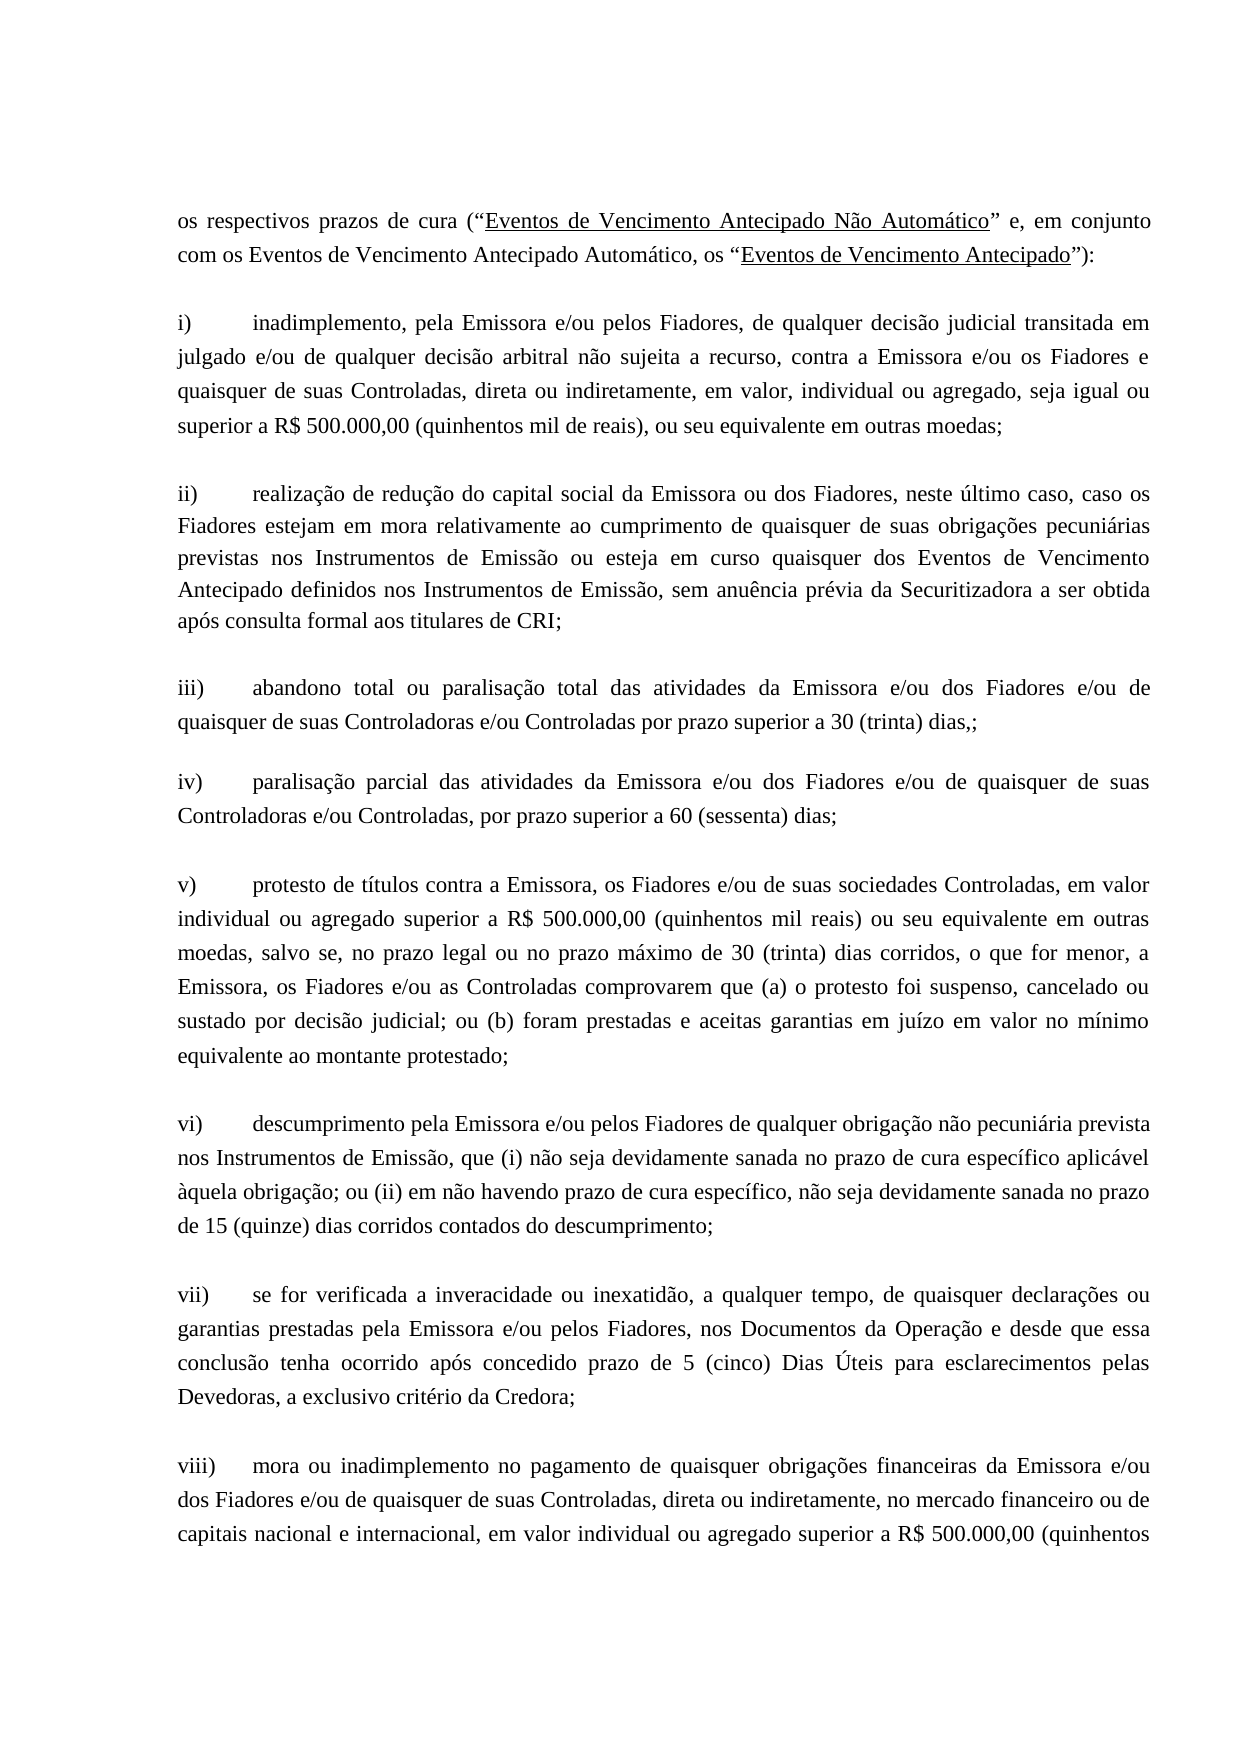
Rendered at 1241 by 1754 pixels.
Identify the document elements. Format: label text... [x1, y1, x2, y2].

list inadimplemento, pela Emissora e/ou pelos Fiadores, de qualquer decisão judicial transitada em julgado e/ou de qualquer decisão arbitral não sujeita a recurso, contra a Emissora e/ou os Fiadores e quaisquer de suas Controladas, direta ou indiretamente, em valor, individual ou agregado, seja igual ou superior a R$ 500.000,00 (quinhentos mil de reais), ou seu equivalente em outras moedas; [177, 309, 1152, 438]
list abandono total ou paralisação total das atividades da Emissora e/ou dos Fiadores e/ou de quaisquer de suas Controladoras e/ou Controladas por prazo superior a 30 (trinta) dias,; [177, 674, 1152, 734]
list paralisação parcial das atividades da Emissora e/ou dos Fiadores e/ou de quaisquer de suas Controladoras e/ou Controladas, por prazo superior a 60 (sessenta) dias; [177, 768, 1152, 829]
list protesto de títulos contra a Emissora, os Fiadores e/ou de suas sociedades Controladas, em valor individual ou agregado superior a R$ 500.000,00 (quinhentos mil reais) ou seu equivalente em outras moedas, salvo se, no prazo legal ou no prazo máximo de 30 (trinta) dias corridos, o que for menor, a Emissora, os Fiadores e/ou as Controladas comprovarem que (a) o protesto foi suspenso, cancelado ou sustado por decisão judicial; ou (b) foram prestadas e aceitas garantias em juízo em valor no mínimo equivalente ao montante protestado; [177, 871, 1152, 1068]
list descumprimento pela Emissora e/ou pelos Fiadores de qualquer obrigação não pecuniária prevista nos Instrumentos de Emissão, que (i) não seja devidamente sanada no prazo de cura específico aplicável àquela obrigação; ou (ii) em não havendo prazo de cura específico, não seja devidamente sanada no prazo de 15 (quinze) dias corridos contados do descumprimento; [177, 1110, 1152, 1239]
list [177, 1452, 1152, 1546]
list realização de redução do capital social da Emissora ou dos Fiadores, neste último caso, caso os Fiadores estejam em mora relativamente ao cumprimento de quaisquer de suas obrigações pecuniárias previstas nos Instrumentos de Emissão ou esteja em curso quaisquer dos Eventos de Vencimento Antecipado definidos nos Instrumentos de Emissão, sem anuência prévia da Securitizadora a ser obtida após consulta formal aos titulares de CRI; [177, 480, 1152, 634]
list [177, 207, 1152, 267]
list se for verificada a inveracidade ou inexatidão, a qualquer tempo, de quaisquer declarações ou garantias prestadas pela Emissora e/ou pelos Fiadores, nos Documentos da Operação e desde que essa conclusão tenha ocorrido após concedido prazo de 5 (cinco) Dias Úteis para esclarecimentos pelas Devedoras, a exclusivo critério da Credora; [177, 1281, 1152, 1410]
